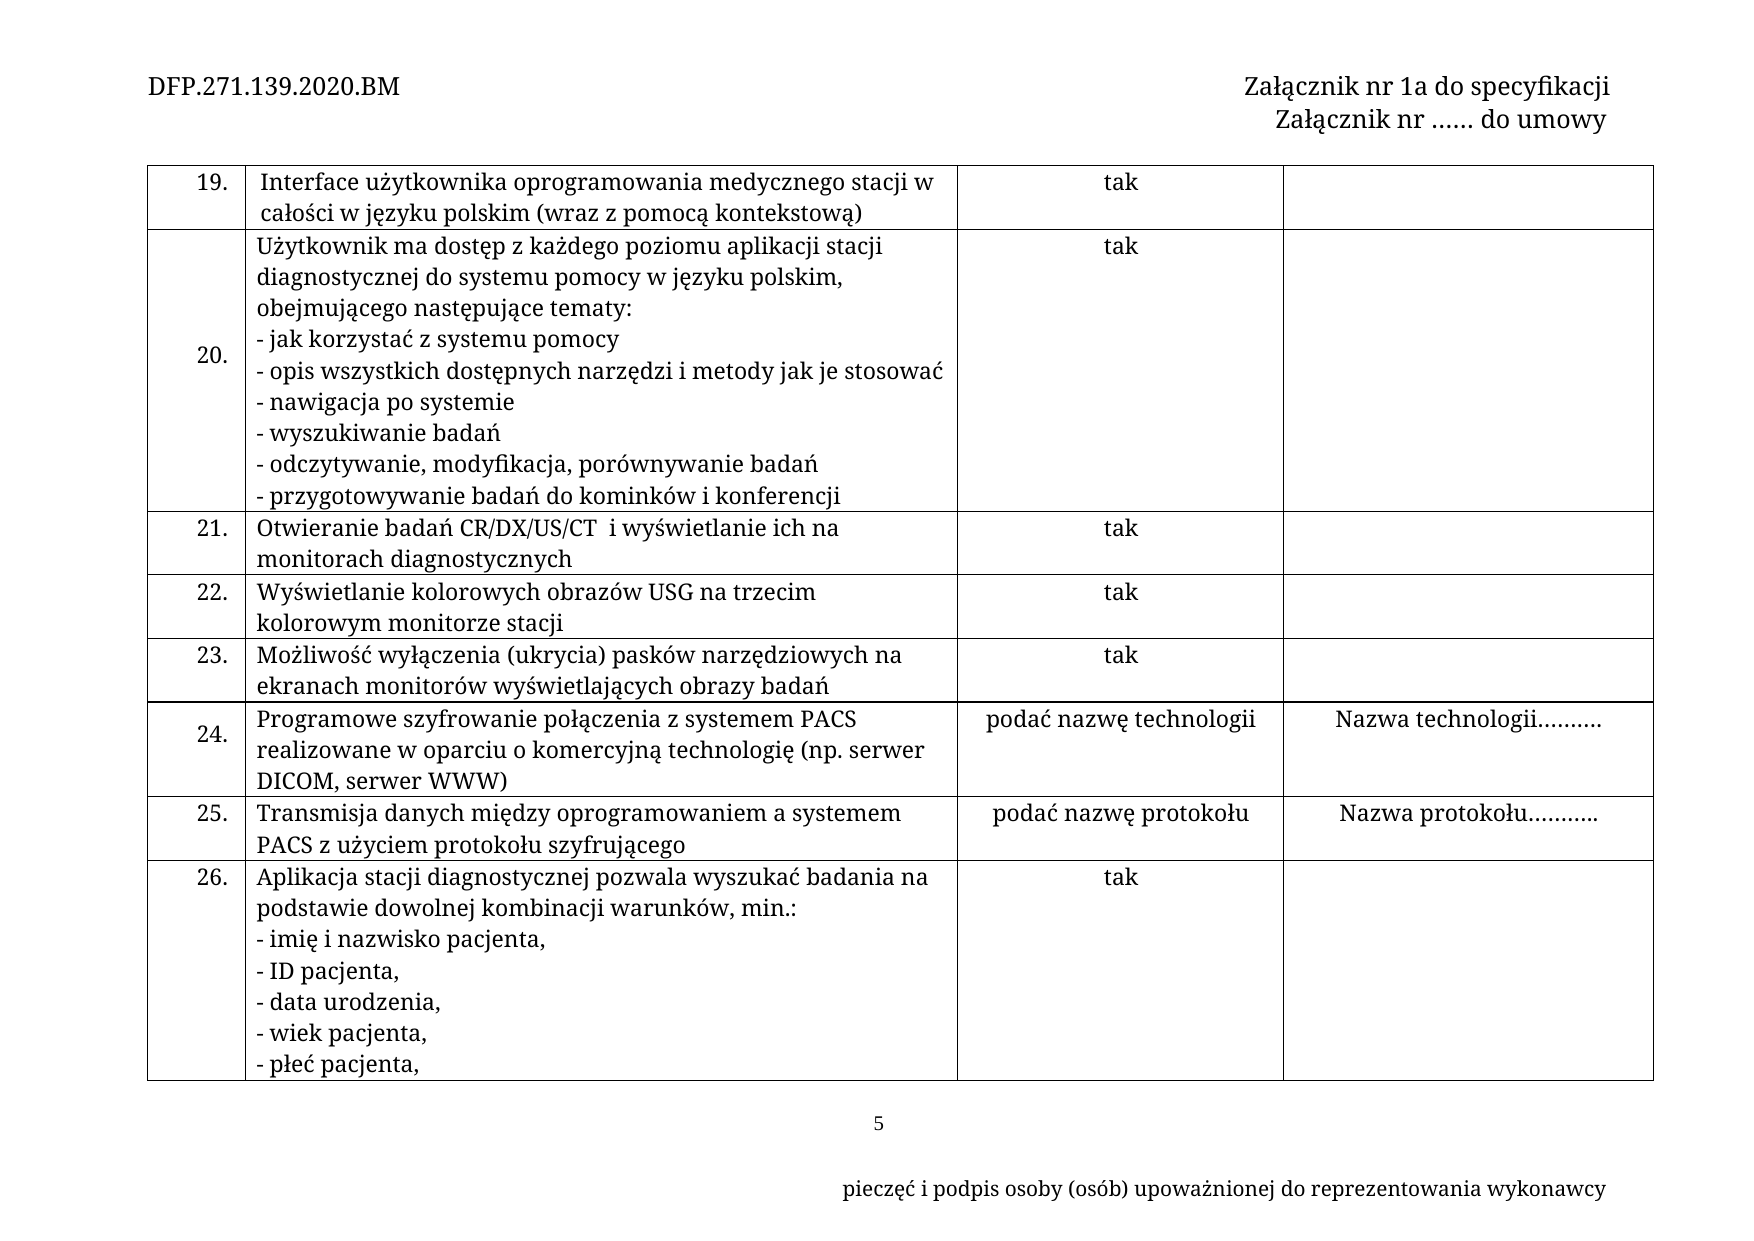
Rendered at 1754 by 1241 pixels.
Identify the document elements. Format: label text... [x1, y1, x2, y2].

table_cell podać nazwę protokołu [958, 797, 1283, 860]
table_cell tak [958, 639, 1283, 701]
table_cell tak [958, 230, 1283, 511]
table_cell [246, 861, 957, 1079]
table_cell Programowe szyfrowanie połączenia z systemem PACS realizowane w oparciu o komercyjną technologię (np. serwer DICOM, serwer ) [246, 703, 957, 796]
table_cell [148, 703, 245, 796]
table_cell [1284, 575, 1653, 638]
table_cell [148, 797, 245, 860]
table_cell [148, 861, 245, 1079]
table_cell [1284, 166, 1653, 228]
table_cell [1284, 639, 1653, 701]
table_cell Otwieranie badań CR/DX/US/CT i wyświetlanie ich na monitorach diagnostycznych [246, 512, 957, 574]
table_cell Wyświetlanie kolorowych obrazów na trzecim kolorowym monitorze stacji [246, 575, 957, 638]
table_cell Nazwa protokołu……….. [1284, 797, 1653, 860]
table_cell tak [958, 512, 1283, 574]
table_cell [148, 639, 245, 701]
table_cell podać nazwę technologii [958, 703, 1283, 796]
table_cell Użytkownik ma dostęp z każdego poziomu aplikacji stacji diagnostycznej do systemu pomocy w języku polskim, obejmującego następujące tematy: - jak korzystać z systemu pomocy - opis wszystkich dostępnych narzędzi i metody jak je stosować - nawigacja po systemie - wyszukiwanie badań - odczytywanie, modyfikacja, porównywanie badań - przygotowywanie badań do kominków i konferencji [246, 230, 957, 511]
table_cell tak [958, 575, 1283, 638]
table_cell [148, 512, 245, 574]
table_cell [148, 166, 245, 228]
table_cell Transmisja danych między oprogramowaniem a systemem PACS z użyciem protokołu szyfrującego [246, 797, 957, 860]
table_cell tak [958, 861, 1283, 1079]
table_cell Możliwość wyłączenia (ukrycia) pasków narzędziowych na ekranach monitorów wyświetlających obrazy badań [246, 639, 957, 701]
table_cell [1284, 230, 1653, 511]
table_cell [1284, 861, 1653, 1079]
table_cell tak [958, 166, 1283, 228]
table_cell Nazwa technologii………. [1284, 703, 1653, 796]
table_cell Interface użytkownika oprogramowania medycznego stacji w całości w języku polskim (wraz z pomocą kontekstową) [246, 166, 957, 228]
table_cell [148, 230, 245, 511]
table_cell [148, 575, 245, 638]
table_cell [1284, 512, 1653, 574]
